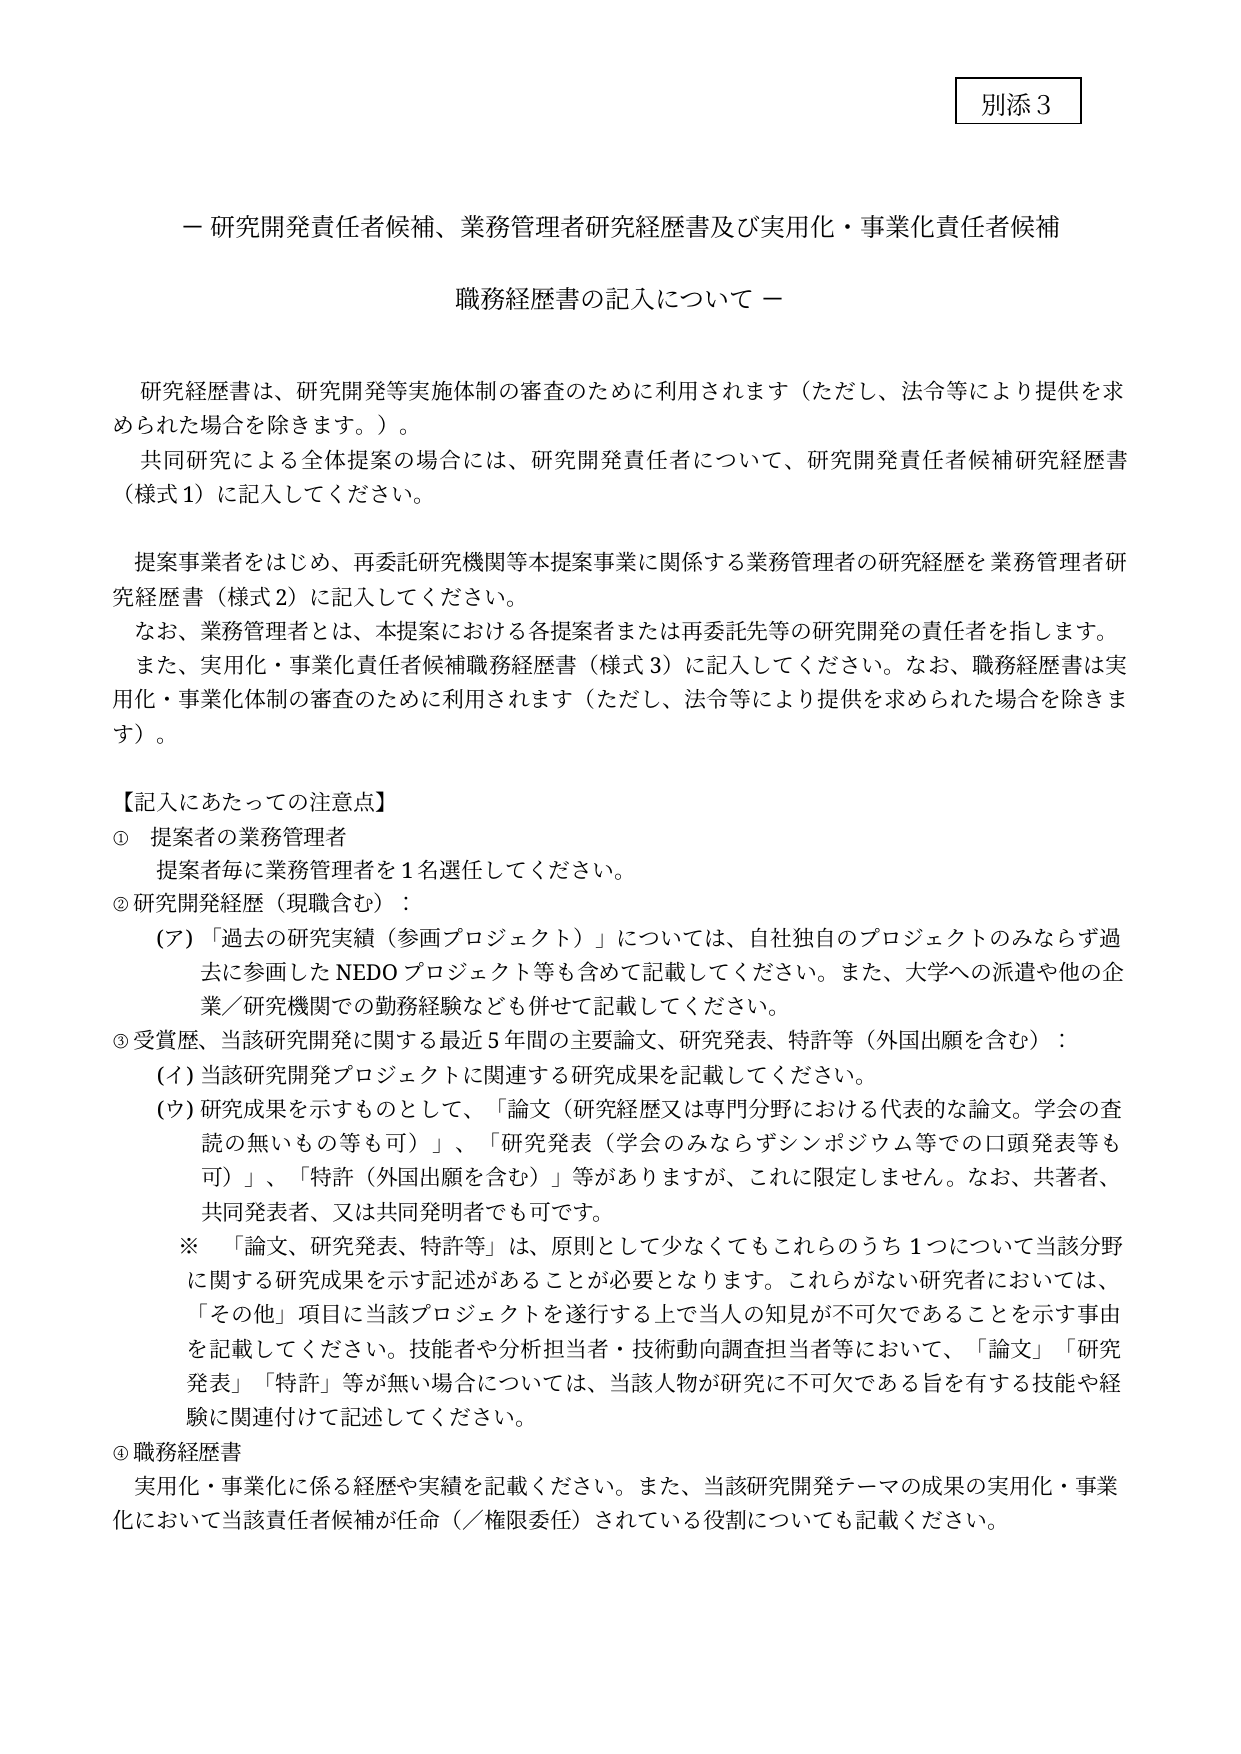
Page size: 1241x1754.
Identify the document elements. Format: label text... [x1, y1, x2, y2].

text 共同研究による全体提案の場合には、研究開発責任者について、研究開発責任者候補研究経歴書（様式1）に記入してください。 [112, 441, 1128, 510]
text ※ 「論文、研究発表、特許等」は、原則として少なくてもこれらのうち1つについて当該分野に関する研究成果を示す記述があることが必要となります。これらがない研究者においては、「その他」項目に当該プロジェクトを遂行する上で当人の知見が不可欠であることを示す事由を記載してください。技能者や分析担当者・技術動向調査担当者等において、「論文」「研究発表」「特許」等が無い場合については、当該人物が研究に不可欠である旨を有する技能や経験に関連付けて記述してください。 [112, 1228, 1124, 1433]
list 当該研究開発プロジェクトに関連する研究成果を記載してください。 [157, 1056, 1124, 1091]
text 提案者毎に業務管理者を1名選任してください。 [134, 852, 1124, 885]
text 研究経歴書は、研究開発等実施体制の審査のために利用されます（ただし、法令等により提供を求められた場合を除きます。）。 [112, 373, 1128, 441]
text ③受賞歴、当該研究開発に関する最近5年間の主要論文、研究発表、特許等（外国出願を含む）： [112, 1022, 1124, 1056]
text 【記入にあたっての注意点】 [112, 784, 1128, 818]
text － 研究開発責任者候補、業務管理者研究経歴書及び実用化・事業化責任者候補 [112, 192, 1128, 260]
text ④職務経歴書 [112, 1433, 1128, 1468]
text なお、業務管理者とは、本提案における各提案者または再委託先等の研究開発の責任者を指します。 [112, 613, 1128, 647]
list 研究成果を示すものとして、「論文（研究経歴又は専門分野における代表的な論文。学会の査読の無いもの等も可）」、「研究発表（学会のみならずシンポジウム等での口頭発表等も可）」、「特許（外国出願を含む）」等がありますが、これに限定しません。なお、共著者、共同発表者、又は共同発明者でも可です。 [157, 1091, 1124, 1228]
text また、実用化・事業化責任者候補職務経歴書（様式3）に記入してください。なお、職務経歴書は実用化・事業化体制の審査のために利用されます（ただし、法令等により提供を求められた場合を除きます）。 [112, 647, 1128, 750]
text 実用化・事業化に係る経歴や実績を記載ください。また、当該研究開発テーマの成果の実用化・事業化において当該責任者候補が任命（／権限委任）されている役割についても記載ください。 [112, 1468, 1128, 1536]
text ②研究開発経歴（現職含む）： [112, 885, 1124, 919]
list 「過去の研究実績（参画プロジェクト）」については、自社独自のプロジェクトのみならず過去に参画したNEDOプロジェクト等も含めて記載してください。また、大学への派遣や他の企業／研究機関での勤務経験なども併せて記載してください。 [156, 919, 1124, 1022]
text 職務経歴書の記入について － [112, 264, 1128, 332]
text 提案事業者をはじめ、再委託研究機関等本提案事業に関係する業務管理者の研究経歴を業務管理者研究経歴書（様式2）に記入してください。 [112, 544, 1128, 613]
text ① 提案者の業務管理者 [112, 818, 1124, 852]
